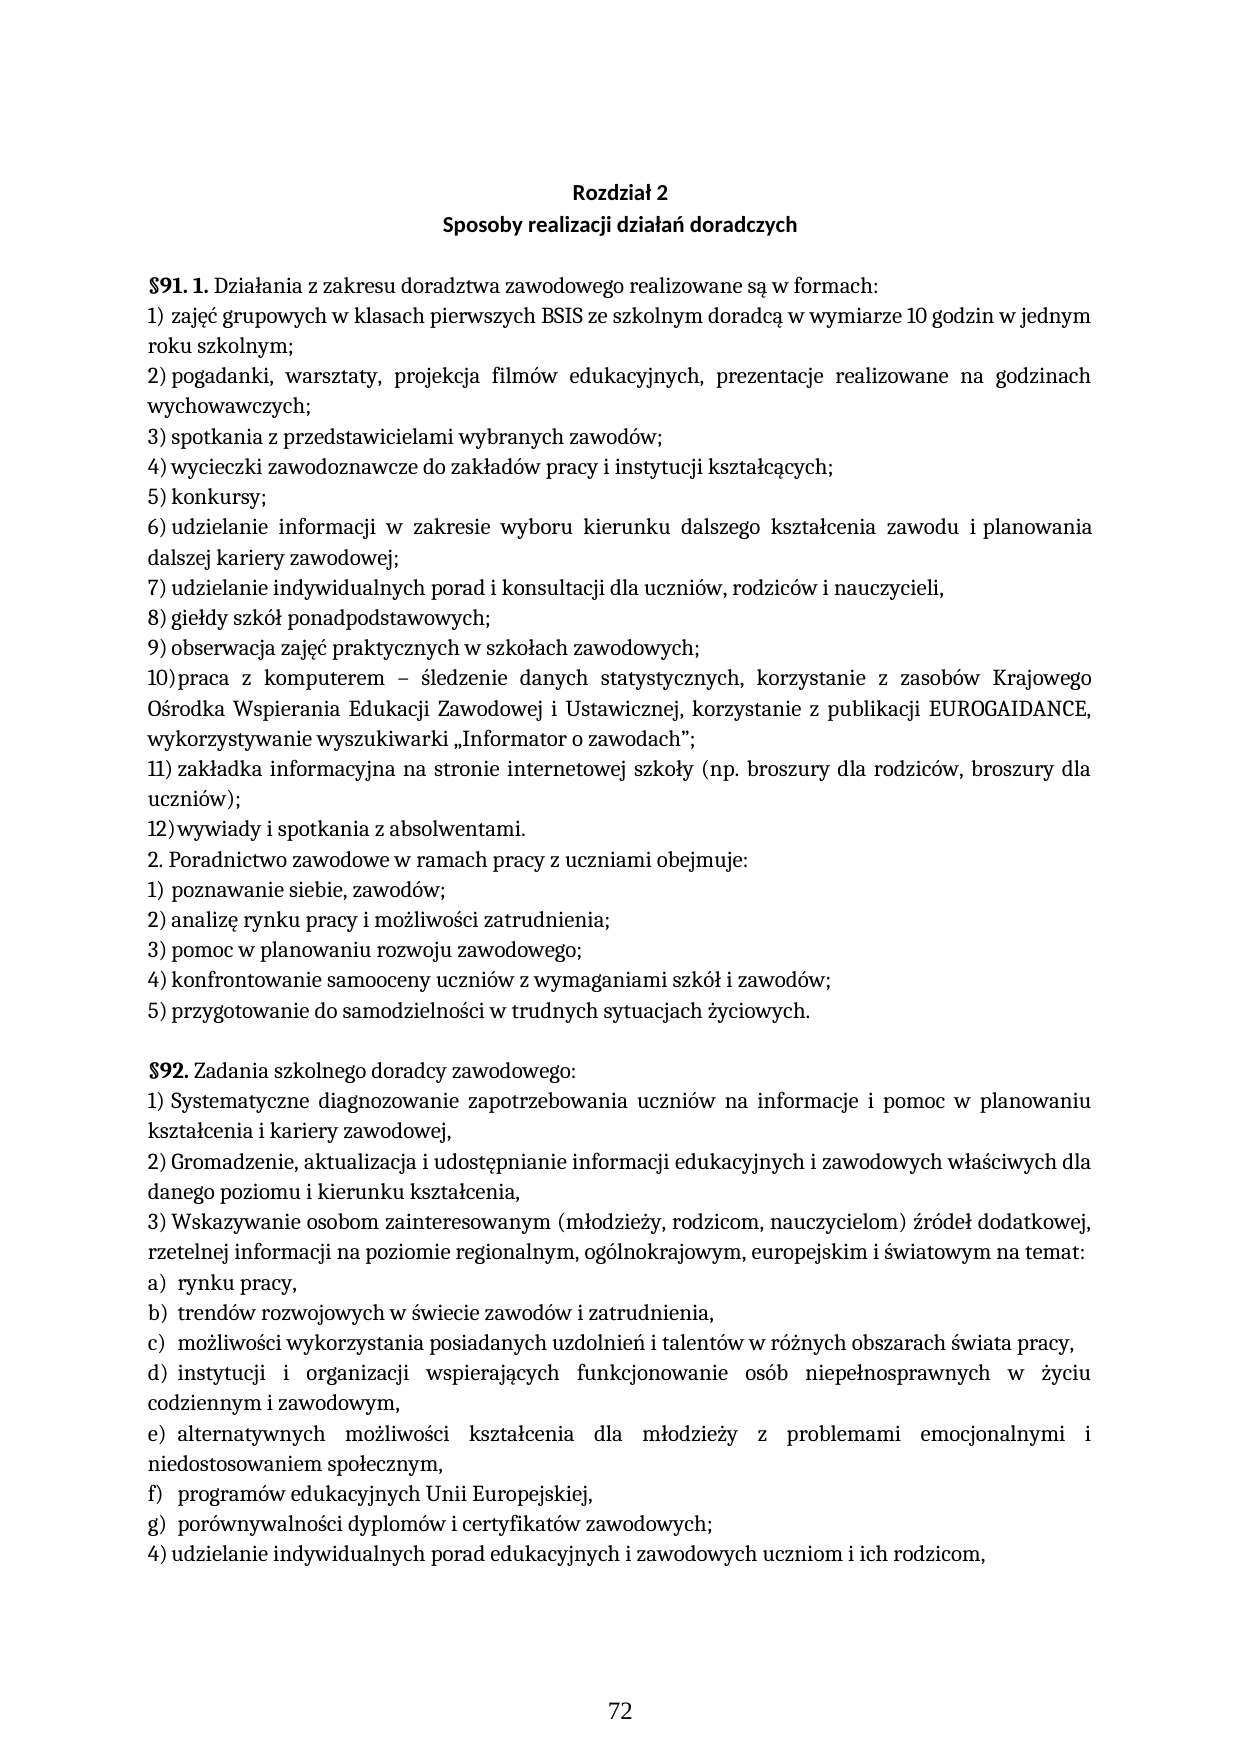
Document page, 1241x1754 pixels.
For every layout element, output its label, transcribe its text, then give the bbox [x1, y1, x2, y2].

list pomoc w planowaniu rozwoju zawodowego; [148, 937, 1093, 963]
list konkursy; [148, 484, 1093, 510]
list analizę rynku pracy i możliwości zatrudnienia; [148, 907, 1093, 933]
list obserwacja zajęć praktycznych w szkołach zawodowych; [148, 635, 1093, 661]
list Zadania szkolnego doradcy zawodowego: [148, 1058, 1093, 1084]
list trendów rozwojowych w świecie zawodów i zatrudnienia, [148, 1299, 1092, 1326]
text Rozdział 2 Sposoby realizacji działań doradczych [148, 178, 1093, 238]
list alternatywnych możliwości kształcenia dla młodzieży z problemami emocjonalnymi i niedostosowaniem społecznym, [148, 1420, 1092, 1477]
list pogadanki, warsztaty, projekcja filmów edukacyjnych, prezentacje realizowane na godzinach wychowawczych; [148, 363, 1093, 419]
list spotkania z przedstawicielami wybranych zawodów; [148, 423, 1093, 450]
list programów edukacyjnych Unii Europejskiej, [148, 1481, 1092, 1507]
list zakładka informacyjna na stronie internetowej szkoły (np. broszury dla rodziców, broszury dla uczniów); [148, 756, 1093, 812]
list konfrontowanie samooceny uczniów z wymaganiami szkół i zawodów; [148, 967, 1093, 993]
list wycieczki zawodoznawcze do zakładów pracy i instytucji kształcących; [148, 454, 1093, 480]
list Poradnictwo zawodowe w ramach pracy z uczniami obejmuje: [148, 846, 1093, 873]
list możliwości wykorzystania posiadanych uzdolnień i talentów w różnych obszarach świata pracy, [148, 1330, 1092, 1356]
list Gromadzenie, aktualizacja i udostępnianie informacji edukacyjnych i zawodowych właściwych dla danego poziomu i kierunku kształcenia, [148, 1148, 1093, 1205]
list poznawanie siebie, zawodów; [148, 877, 1093, 903]
list udzielanie indywidualnych porad i konsultacji dla uczniów, rodziców i nauczycieli, [148, 574, 1093, 601]
list wywiady i spotkania z absolwentami. [148, 816, 1093, 842]
list Wskazywanie osobom zainteresowanym (młodzieży, rodzicom, nauczycielom) źródeł dodatkowej, rzetelnej informacji na poziomie regionalnym, ogólnokrajowym, europejskim i światowym na temat: [148, 1209, 1093, 1265]
list giełdy szkół ponadpodstawowych; [148, 605, 1093, 631]
list rynku pracy, [148, 1269, 1092, 1296]
list Systematyczne diagnozowanie zapotrzebowania uczniów na informacje i pomoc w planowaniu kształcenia i kariery zawodowej, [148, 1088, 1093, 1144]
list udzielanie indywidualnych porad edukacyjnych i zawodowych uczniom i ich rodzicom, [148, 1541, 1093, 1567]
list zajęć grupowych w klasach pierwszych BSIS ze szkolnym doradcą w wymiarze 10 godzin w jednym roku szkolnym; [148, 303, 1093, 359]
list udzielanie informacji w zakresie wyboru kierunku dalszego kształcenia zawodu i planowania dalszej kariery zawodowej; [148, 514, 1093, 571]
list praca z komputerem – śledzenie danych statystycznych, korzystanie z zasobów Krajowego Ośrodka Wspierania Edukacji Zawodowej i Ustawicznej, korzystanie z publikacji EUROGAIDANCE, wykorzystywanie wyszukiwarki „Informator o zawodach”; [148, 665, 1093, 752]
list porównywalności dyplomów i certyfikatów zawodowych; [148, 1511, 1092, 1537]
list przygotowanie do samodzielności w trudnych sytuacjach życiowych. [148, 997, 1093, 1024]
list instytucji i organizacji wspierających funkcjonowanie osób niepełnosprawnych w życiu codziennym i zawodowym, [148, 1360, 1092, 1416]
list 1. Działania z zakresu doradztwa zawodowego realizowane są w formach: [148, 272, 1093, 299]
